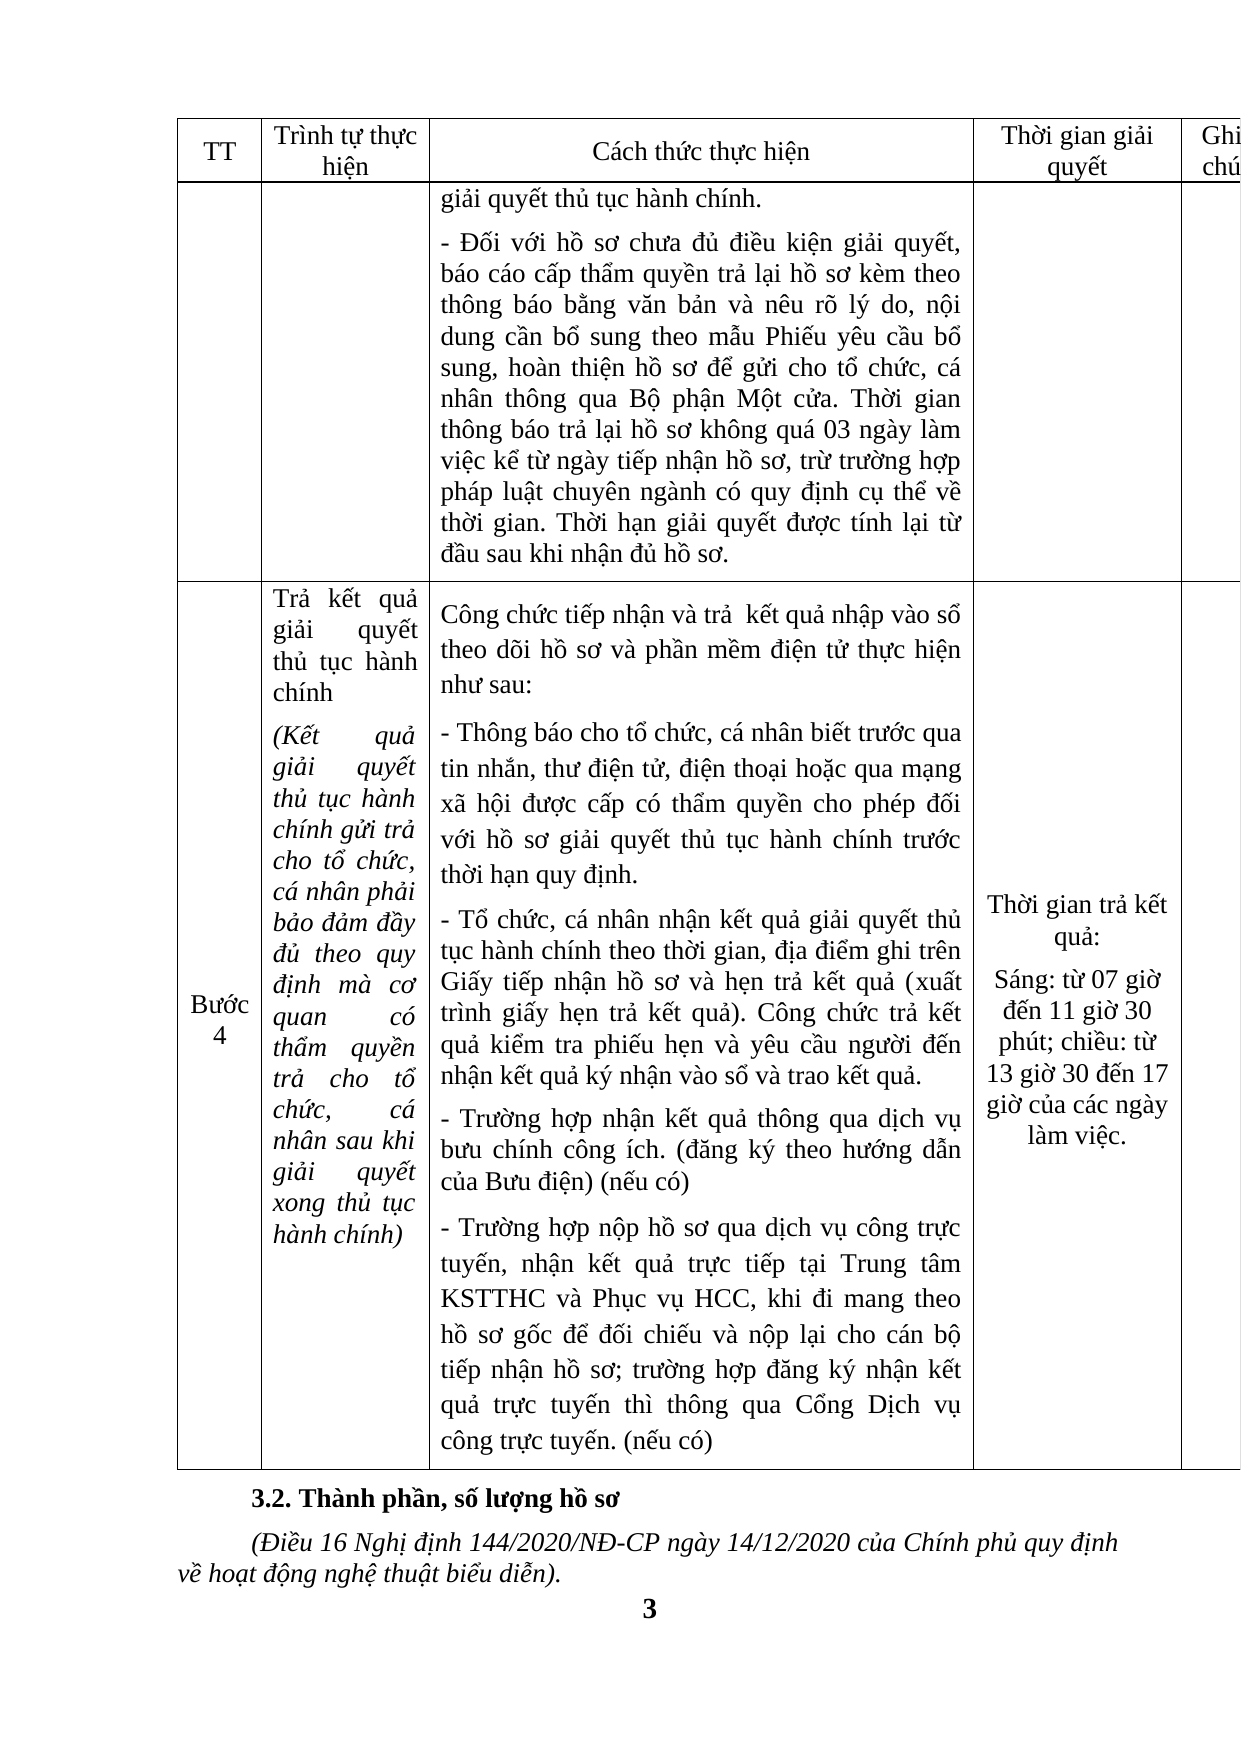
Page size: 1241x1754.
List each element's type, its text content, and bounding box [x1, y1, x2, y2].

table_cell [1182, 582, 1240, 1469]
table_header Cách thức thực hiện [430, 119, 973, 181]
table_header Thời gian giải quyết [974, 119, 1181, 181]
text (Điều 16 Nghị định 144/2020/NĐ-CP ngày 14/12/2020 của Chính phủ quy định về hoạt động nghệ thuật biểu diễn). [177, 1526, 1122, 1588]
table_cell Thời gian trả kết quả: Sáng: từ 07 giờ đến 11 giờ 30 phút; chiều: từ 13 giờ 30 đến 17 giờ của các ngày làm việc. [974, 582, 1181, 1469]
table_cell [974, 183, 1181, 581]
table_cell Trả kết quả giải quyết thủ tục hành chính (Kết quả giải quyết thủ tục hành chính gửi trả cho tổ chức, cá nhân phải bảo đảm đầy đủ theo quy định mà cơ quan có thẩm quyền trả cho tổ chức, cá nhân sau khi giải quyết xong thủ tục hành chính) [262, 582, 429, 1469]
table_header Ghi chú [1182, 119, 1240, 181]
table_header TT [178, 119, 261, 181]
table_cell [1182, 183, 1240, 581]
table_cell Bước 4 [178, 582, 261, 1469]
table_header Trình tự thực hiện [262, 119, 429, 181]
text 3.2. Thành phần, số lượng hồ sơ [177, 1482, 1122, 1513]
table_cell Công chức tiếp nhận và trả kết quả nhập vào sổ theo dõi hồ sơ và phần mềm điện tử thực hiện như sau: - Thông báo cho tổ chức, cá nhân biết trước qua tin nhắn, thư điện tử, điện thoại hoặc qua mạng xã hội được cấp có thẩm quyền cho phép đối với hồ sơ giải quyết thủ tục hành chính trước thời hạn quy định. - Tổ chức, cá nhân nhận kết quả giải quyết thủ tục hành chính theo thời gian, địa điểm ghi trên Giấy tiếp nhận hồ sơ và hẹn trả kết quả (xuất trình giấy hẹn trả kết quả). Công chức trả kết quả kiểm tra phiếu hẹn và yêu cầu người đến nhận kết quả ký nhận vào sổ và trao kết quả. - Trường hợp nhận kết quả thông qua dịch vụ bưu chính công ích. (đăng ký theo hướng dẫn của Bưu điện) (nếu có) - Trường hợp nộp hồ sơ qua dịch vụ công trực tuyến, nhận kết quả trực tiếp tại Trung tâm KSTTHC và Phục vụ HCC, khi đi mang theo hồ sơ gốc để đối chiếu và nộp lại cho cán bộ tiếp nhận hồ sơ; trường hợp đăng ký nhận kết quả trực tuyến thì thông qua Cổng Dịch vụ công trực tuyến. (nếu có) [430, 582, 973, 1469]
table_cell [430, 183, 973, 581]
